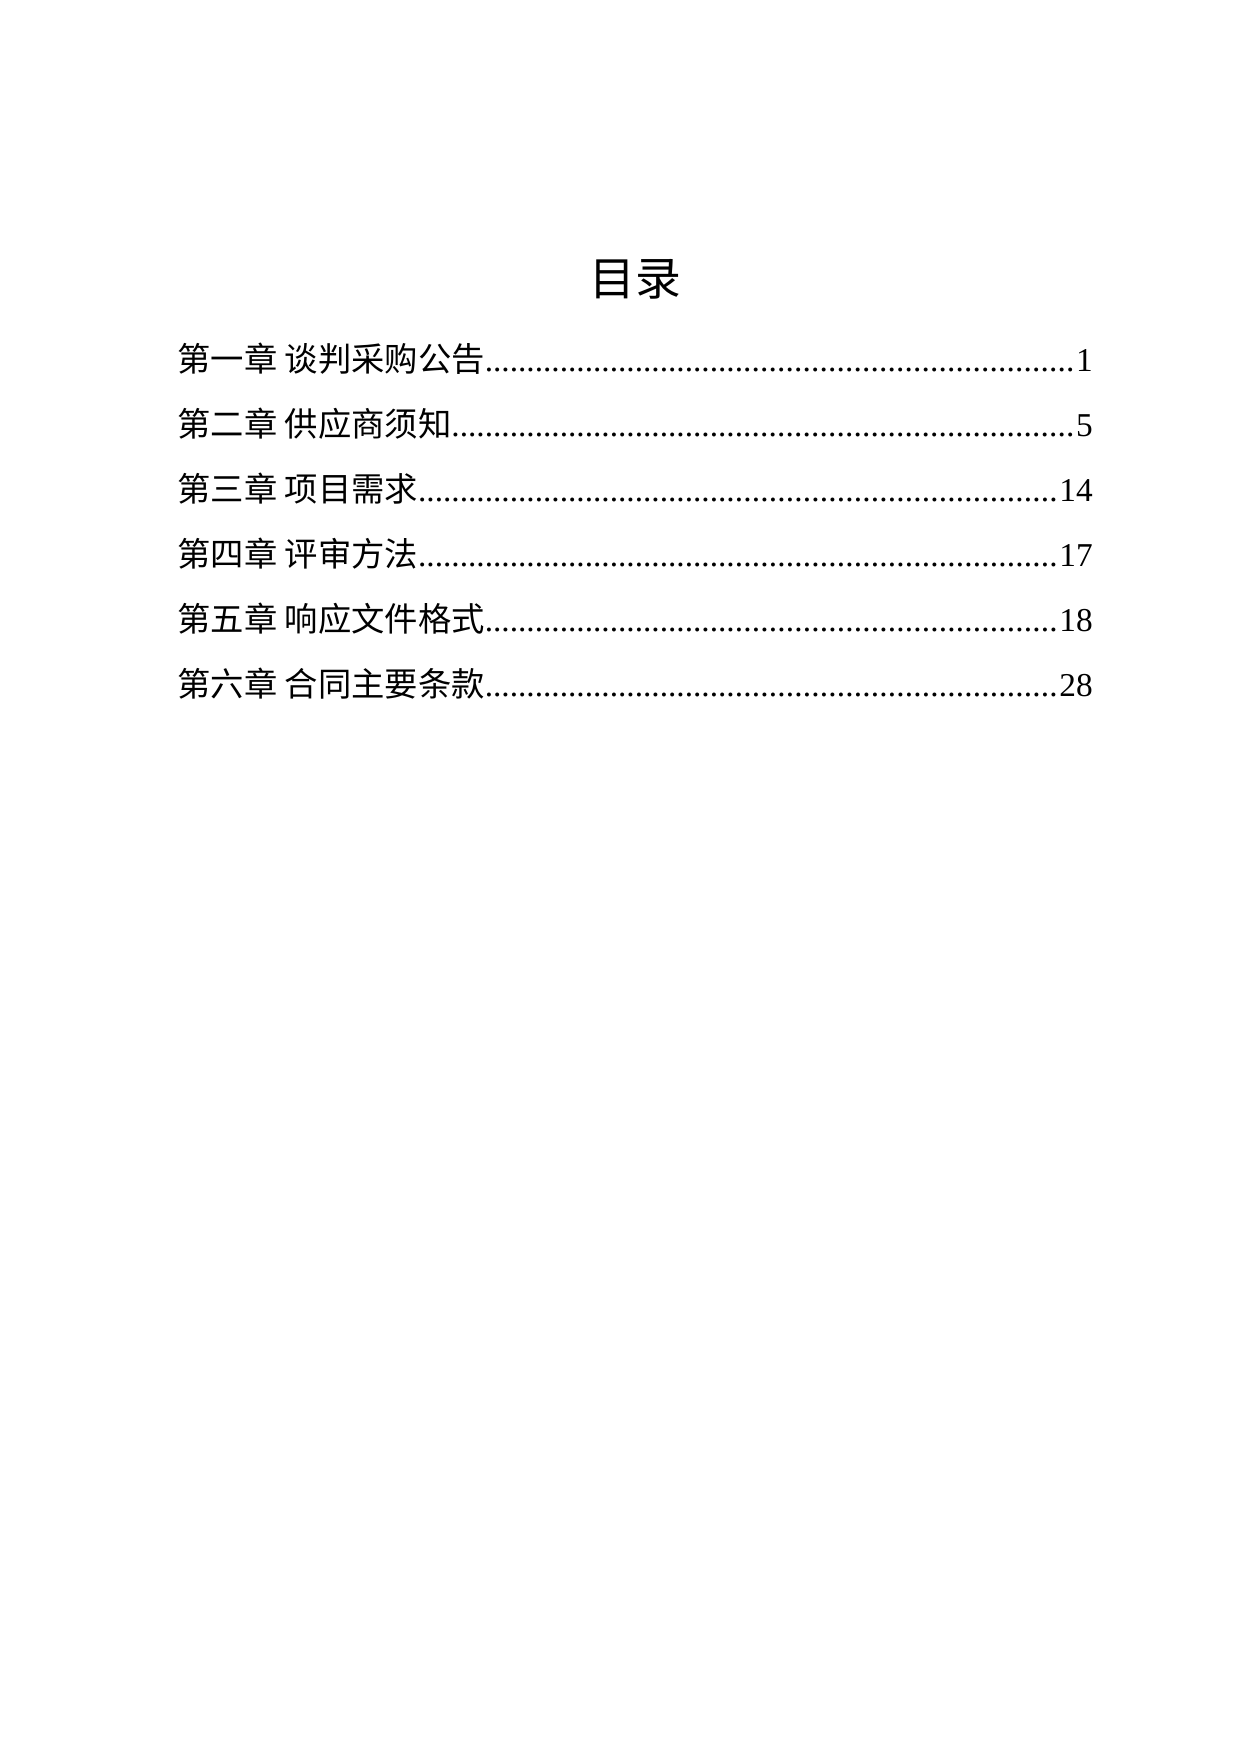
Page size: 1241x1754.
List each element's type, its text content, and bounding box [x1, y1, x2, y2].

text 第五章 响应文件格式 18 [177, 584, 1092, 649]
text 目录 [177, 227, 1092, 324]
text 第一章 谈判采购公告 1 [177, 324, 1092, 389]
text 第二章 供应商须知 5 [177, 389, 1092, 454]
text 第三章 项目需求 14 [177, 454, 1092, 519]
text 第六章 合同主要条款 28 [177, 649, 1092, 714]
text 第四章 评审方法 17 [177, 519, 1092, 584]
